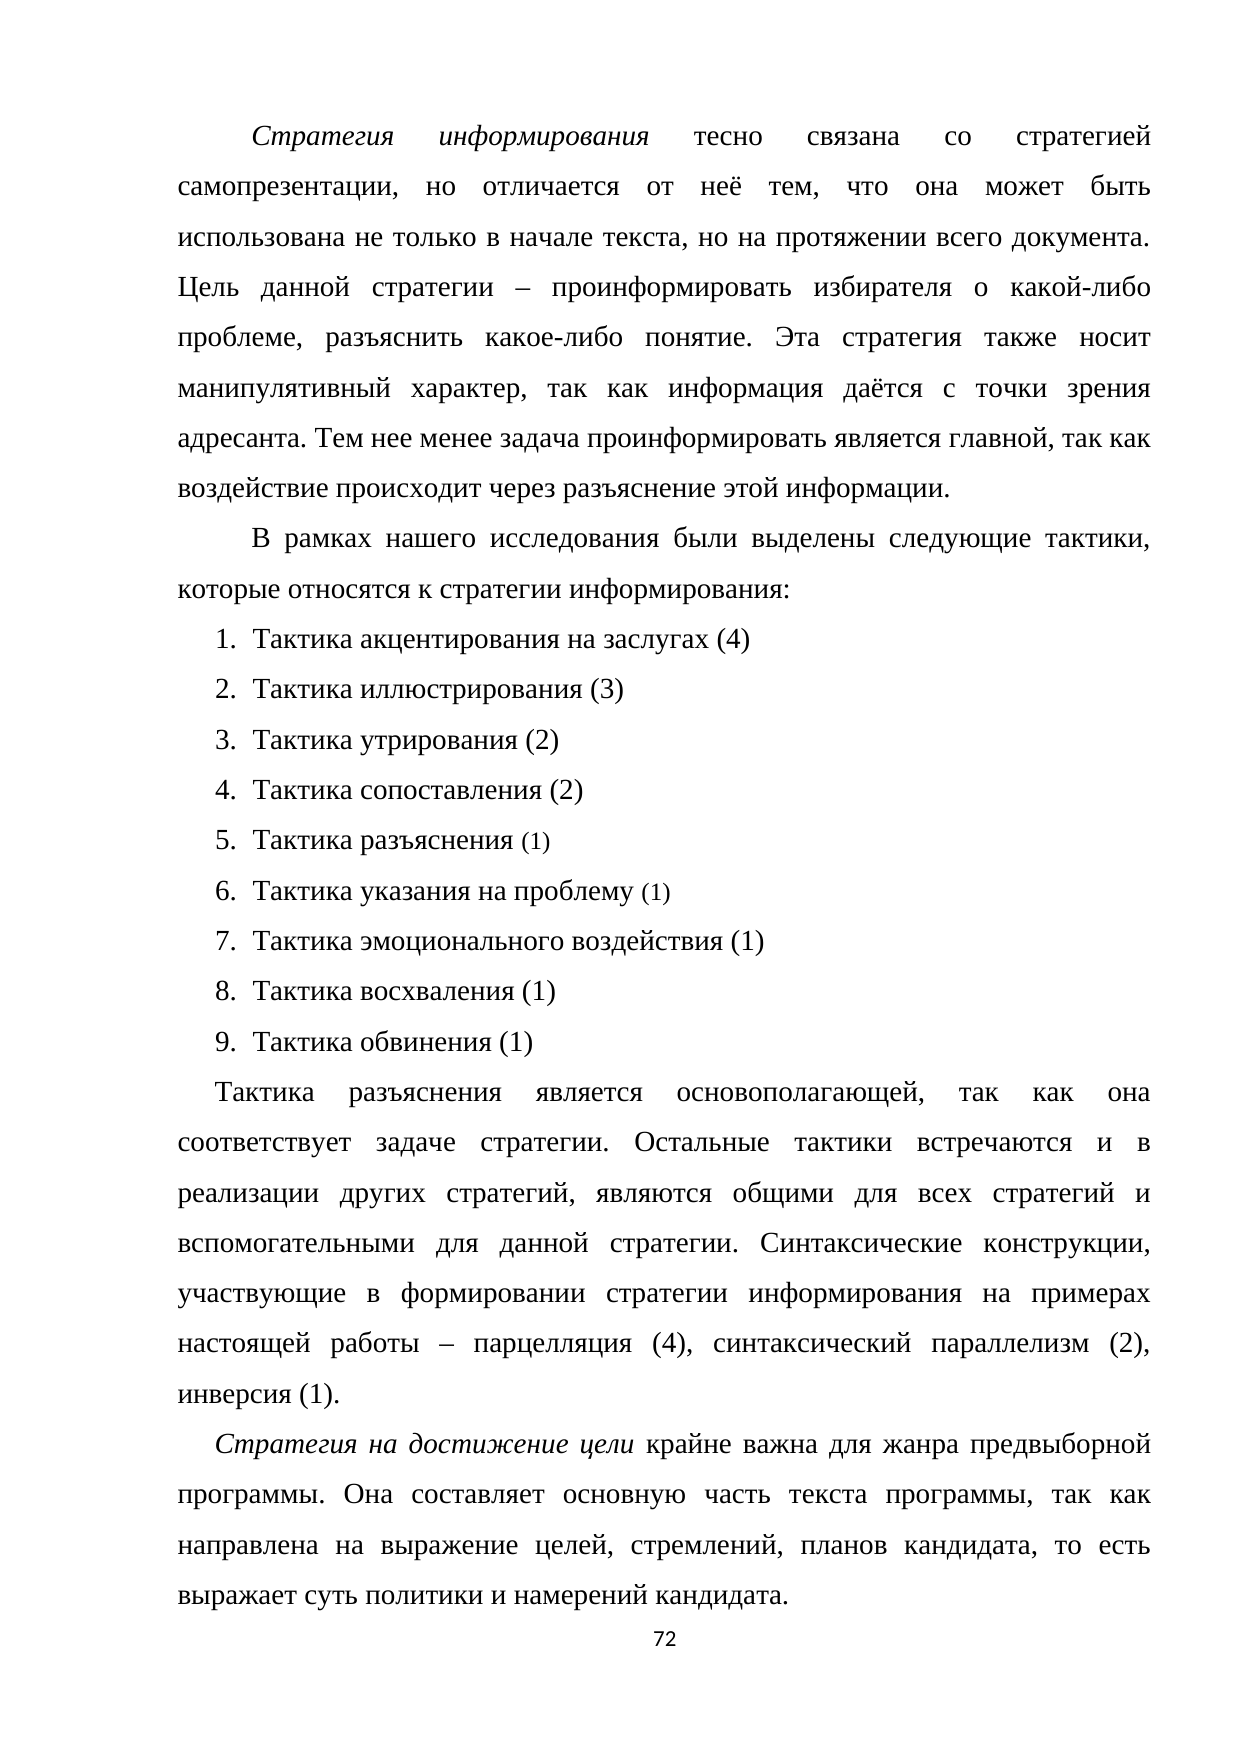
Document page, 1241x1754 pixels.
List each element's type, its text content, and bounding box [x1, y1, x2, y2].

list Тактика разъяснения (1) [215, 923, 1152, 957]
list Тактика акцентирования на заслугах (4) [215, 722, 1152, 755]
list Тактика указания на проблему (1) [215, 973, 1152, 1007]
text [177, 1527, 1152, 1611]
text В рамках нашего исследования были выделены следующие тактики, которые относятся к стратегии информирования: [177, 621, 1152, 705]
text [177, 118, 1152, 202]
text Тактика разъяснения является основополагающей, так как она соответствует задаче стратегии. Остальные тактики встречаются и в реализации других стратегий, являются общими для всех стратегий и вспомогательными для данной стратегии. Синтаксические конструкции, участвующие в формировании стратегии информирования на примерах настоящей работы – парцелляция (4), синтаксический параллелизм (2), инверсия (1). [177, 1175, 1152, 1510]
list Тактика иллюстрирования (3) [215, 772, 1152, 806]
list Тактика обвинения (1) [215, 1124, 1152, 1158]
list Тактика эмоционального воздействия (1) [215, 1024, 1152, 1057]
text Стратегия информирования тесно связана со стратегией самопрезентации, но отличается от неё тем, что она может быть использована не только в начале текста, но на протяжении всего документа. Цель данной стратегии – проинформировать избирателя о какой-либо проблеме, разъяснить какое-либо понятие. Эта стратегия также носит манипулятивный характер, так как информация даётся с точки зрения адресанта. Тем нее менее задача проинформировать является главной, так как воздействие происходит через разъяснение этой информации. [177, 219, 1152, 604]
list Тактика сопоставления (2) [215, 873, 1152, 906]
list Тактика утрирования (2) [215, 822, 1152, 856]
list Тактика восхваления (1) [215, 1074, 1152, 1108]
